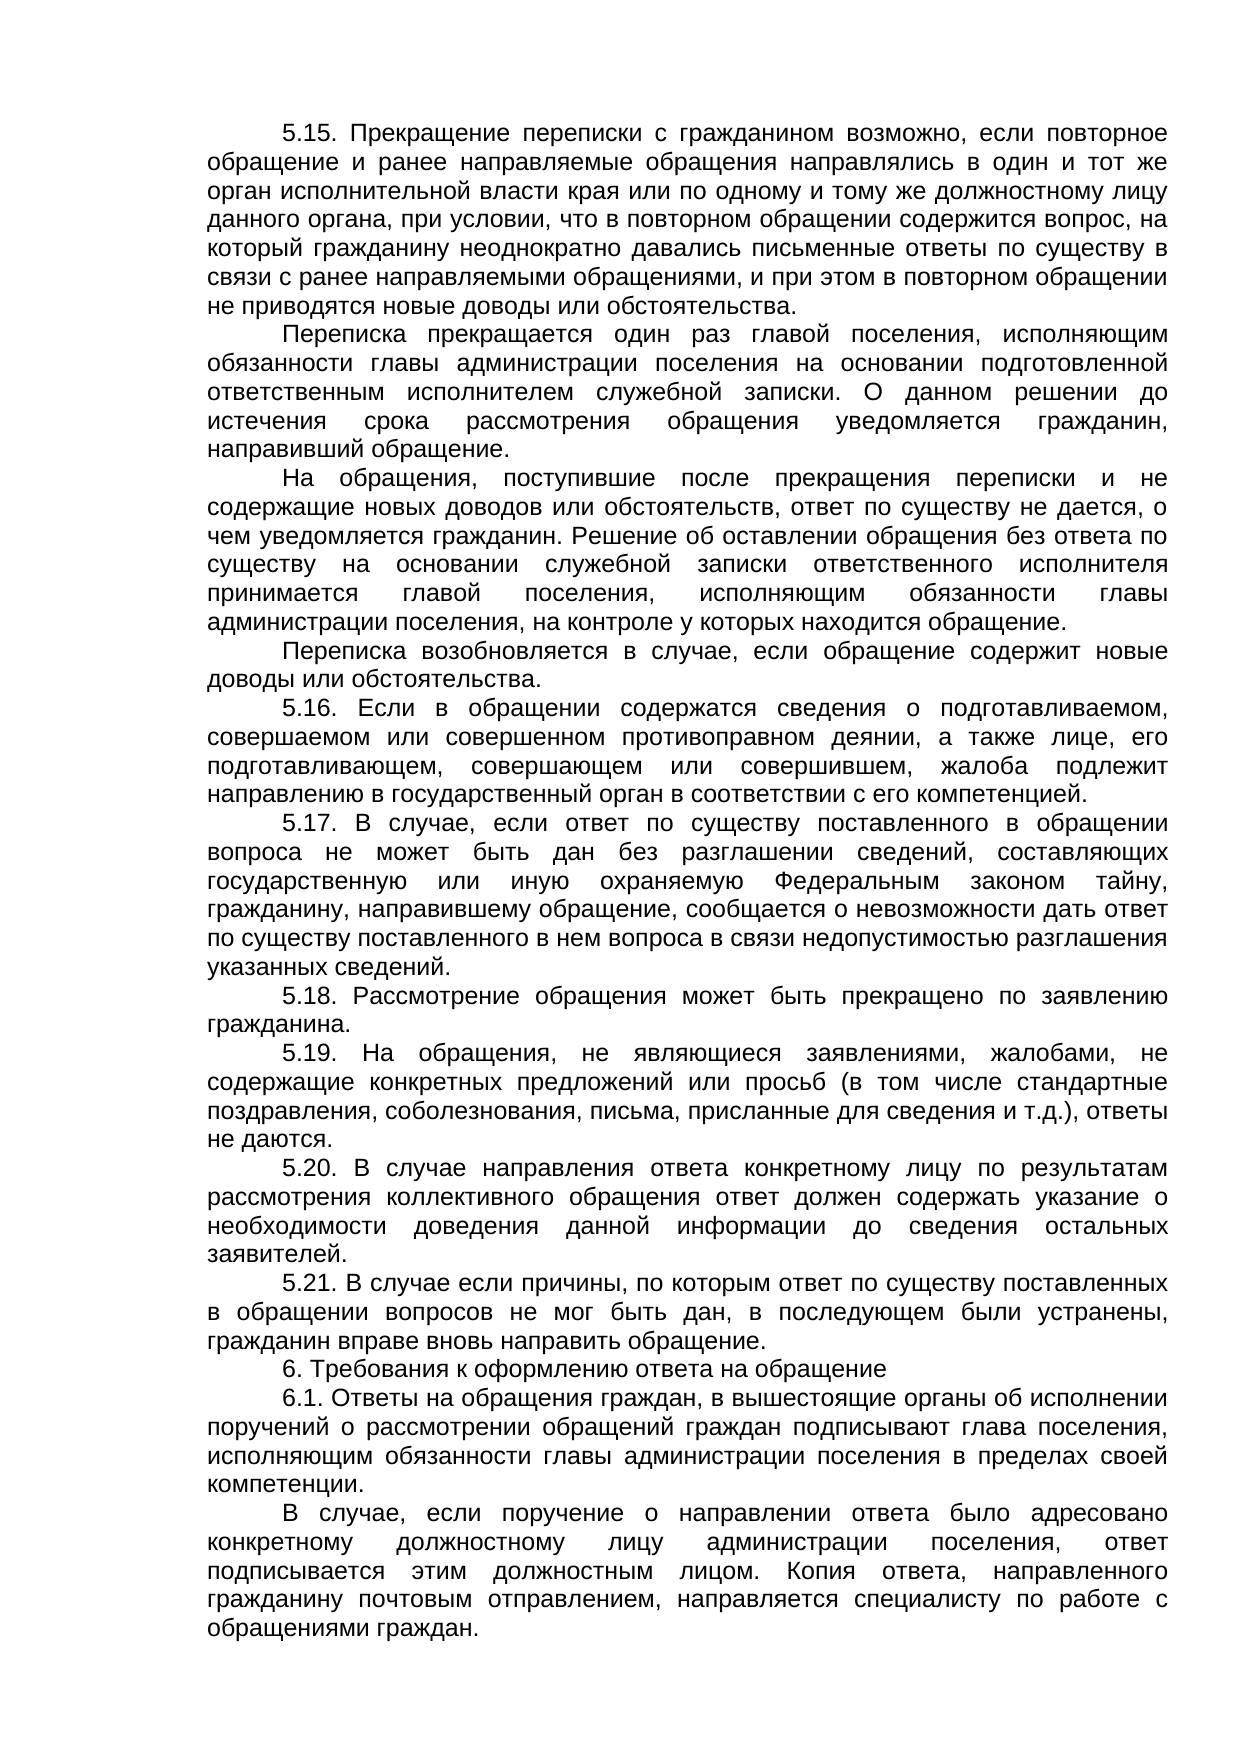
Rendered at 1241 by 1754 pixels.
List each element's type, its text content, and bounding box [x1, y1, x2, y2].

text 5.20. В случае направления ответа конкретному лицу по результатам рассмотрения коллективного обращения ответ должен содержать указание о необходимости доведения данной информации до сведения остальных заявителей. [207, 1153, 1169, 1268]
text 5.18. Рассмотрение обращения может быть прекращено по заявлению гражданина. [207, 981, 1169, 1038]
text 6. Требования к оформлению ответа на обращение [207, 1354, 1169, 1383]
text Переписка возобновляется в случае, если обращение содержит новые доводы или обстоятельства. [207, 636, 1169, 693]
text 5.17. В случае, если ответ по существу поставленного в обращении вопроса не может быть дан без разглашении сведений, составляющих государственную или иную охраняемую Федеральным законом тайну, гражданину, направившему обращение, сообщается о невозможности дать ответ по существу поставленного в нем вопроса в связи недопустимостью разглашения указанных сведений. [207, 808, 1169, 981]
text В случае, если поручение о направлении ответа было адресовано конкретному должностному лицу администрации поселения, ответ подписывается этим должностным лицом. Копия ответа, направленного гражданину почтовым отправлением, направляется специалисту по работе с обращениями граждан. [207, 1498, 1169, 1642]
text 5.16. Если в обращении содержатся сведения о подготавливаемом, совершаемом или совершенном противоправном деянии, а также лице, его подготавливающем, совершающем или совершившем, жалоба подлежит направлению в государственный орган в соответствии с его компетенцией. [207, 693, 1169, 808]
text 5.15. Прекращение переписки с гражданином возможно, если повторное обращение и ранее направляемые обращения направлялись в один и тот же орган исполнительной власти края или по одному и тому же должностному лицу данного органа, при условии, что в повторном обращении содержится вопрос, на который гражданину неоднократно давались письменные ответы по существу в связи с ранее направляемыми обращениями, и при этом в повторном обращении не приводятся новые доводы или обстоятельства. [207, 118, 1169, 319]
text 6.1. Ответы на обращения граждан, в вышестоящие органы об исполнении поручений о рассмотрении обращений граждан подписывают глава поселения, исполняющим обязанности главы администрации поселения в пределах своей компетенции. [207, 1383, 1169, 1498]
text На обращения, поступившие после прекращения переписки и не содержащие новых доводов или обстоятельств, ответ по существу не дается, о чем уведомляется гражданин. Решение об оставлении обращения без ответа по существу на основании служебной записки ответственного исполнителя принимается главой поселения, исполняющим обязанности главы администрации поселения, на контроле у которых находится обращение. [207, 463, 1169, 636]
text 5.19. На обращения, не являющиеся заявлениями, жалобами, не содержащие конкретных предложений или просьб (в том числе стандартные поздравления, соболезнования, письма, присланные для сведения и т.д.), ответы не даются. [207, 1038, 1169, 1153]
text 5.21. В случае если причины, по которым ответ по существу поставленных в обращении вопросов не мог быть дан, в последующем были устранены, гражданин вправе вновь направить обращение. [207, 1268, 1169, 1354]
text Переписка прекращается один раз главой поселения, исполняющим обязанности главы администрации поселения на основании подготовленной ответственным исполнителем служебной записки. О данном решении до истечения срока рассмотрения обращения уведомляется гражданин, направивший обращение. [207, 319, 1169, 463]
